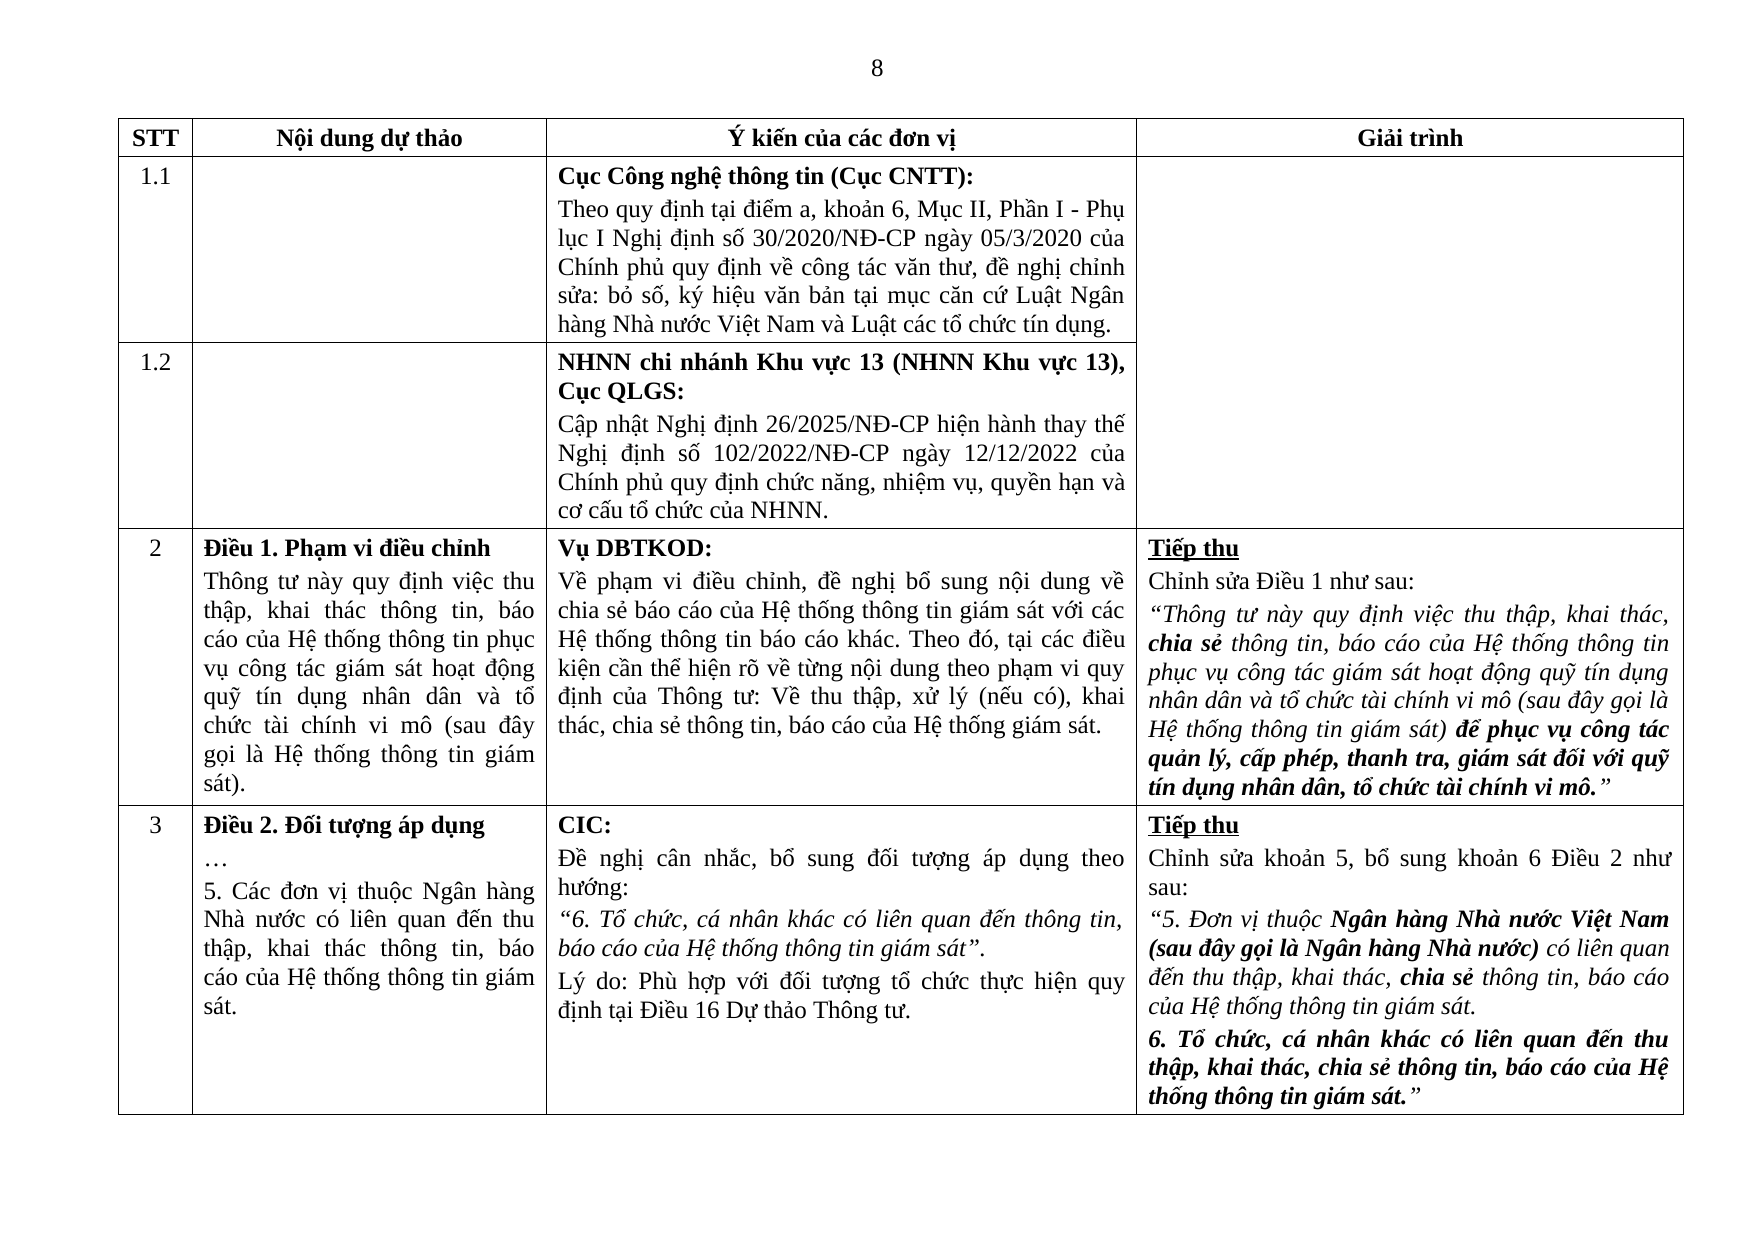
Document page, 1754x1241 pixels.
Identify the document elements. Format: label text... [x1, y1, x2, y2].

table_cell Điều 1. Phạm vi điều chỉnh Thông tư này quy định việc thu thập, khai thác thông tin, báo cáo của Hệ thống thông tin phục vụ công tác giám sát hoạt động quỹ tín dụng nhân dân và tổ chức tài chính vi mô (sau đây gọi là Hệ thống thông tin giám sát). [193, 529, 546, 805]
table_header Ý kiến của các đơn vị [547, 119, 1136, 156]
table_cell 1.2 [119, 343, 192, 528]
table_cell 2 [119, 529, 192, 805]
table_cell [1137, 157, 1683, 528]
table_header Nội dung dự thảo [193, 119, 546, 156]
table_cell Vụ DBTKOD: Về phạm vi điều chỉnh, đề nghị bổ sung nội dung về chia sẻ báo cáo của Hệ thống thông tin giám sát với các Hệ thống thông tin báo cáo khác. Theo đó, tại các điều kiện cần thể hiện rõ về từng nội dung theo phạm vi quy định của Thông tư: Về thu thập, xử lý (nếu có), khai thác, chia sẻ thông tin, báo cáo của Hệ thống giám sát. [547, 529, 1136, 805]
table_cell Tiếp thu Chỉnh sửa khoản 5, bổ sung khoản 6 Điều 2 như sau: “5. Đơn vị thuộc Ngân hàng Nhà nước Việt Nam (sau đây gọi là Ngân hàng Nhà nước) có liên quan đến thu thập, khai thác, chia sẻ thông tin, báo cáo của Hệ thống thông tin giám sát. 6. Tổ chức, cá nhân khác có liên quan đến thu thập, khai thác, chia sẻ thông tin, báo cáo của Hệ thống thông tin giám sát.” [1137, 806, 1683, 1114]
table_header Giải trình [1137, 119, 1683, 156]
table_cell Cục Công nghệ thông tin (Cục CNTT): Theo quy định tại điểm a, khoản 6, Mục II, Phần I - Phụ lục I Nghị định số 30/2020/NĐ-CP ngày 05/3/2020 của Chính phủ quy định về công tác văn thư, đề nghị chỉnh sửa: bỏ số, ký hiệu văn bản tại mục căn cứ Luật Ngân hàng Nhà nước Việt Nam và Luật các tổ chức tín dụng. [547, 157, 1136, 342]
table_cell [193, 343, 546, 528]
table_cell 1.1 [119, 157, 192, 342]
table_cell 3 [119, 806, 192, 1114]
table_cell Tiếp thu Chỉnh sửa Điều 1 như sau: “Thông tư này quy định việc thu thập, khai thác, chia sẻ thông tin, báo cáo của Hệ thống thông tin phục vụ công tác giám sát hoạt động quỹ tín dụng nhân dân và tổ chức tài chính vi mô (sau đây gọi là Hệ thống thông tin giám sát) để phục vụ công tác quản lý, cấp phép, thanh tra, giám sát đối với quỹ tín dụng nhân dân, tổ chức tài chính vi mô.” [1137, 529, 1683, 805]
table_cell Điều 2. Đối tượng áp dụng … 5. Các đơn vị thuộc Ngân hàng Nhà nước có liên quan đến thu thập, khai thác thông tin, báo cáo của Hệ thống thông tin giám sát. [193, 806, 546, 1114]
table_cell CIC: Đề nghị cân nhắc, bổ sung đối tượng áp dụng theo hướng: “6. Tổ chức, cá nhân khác có liên quan đến thông tin, báo cáo của Hệ thống thông tin giám sát”. Lý do: Phù hợp với đối tượng tổ chức thực hiện quy định tại Điều 16 Dự thảo Thông tư. [547, 806, 1136, 1114]
table_header STT [119, 119, 192, 156]
table_cell NHNN chi nhánh Khu vực 13 (NHNN Khu vực 13), Cục QLGS: Cập nhật Nghị định 26/2025/NĐ-CP hiện hành thay thế Nghị định số 102/2022/NĐ-CP ngày 12/12/2022 của Chính phủ quy định chức năng, nhiệm vụ, quyền hạn và cơ cấu tổ chức của NHNN. [547, 343, 1136, 528]
table_cell [193, 157, 546, 342]
